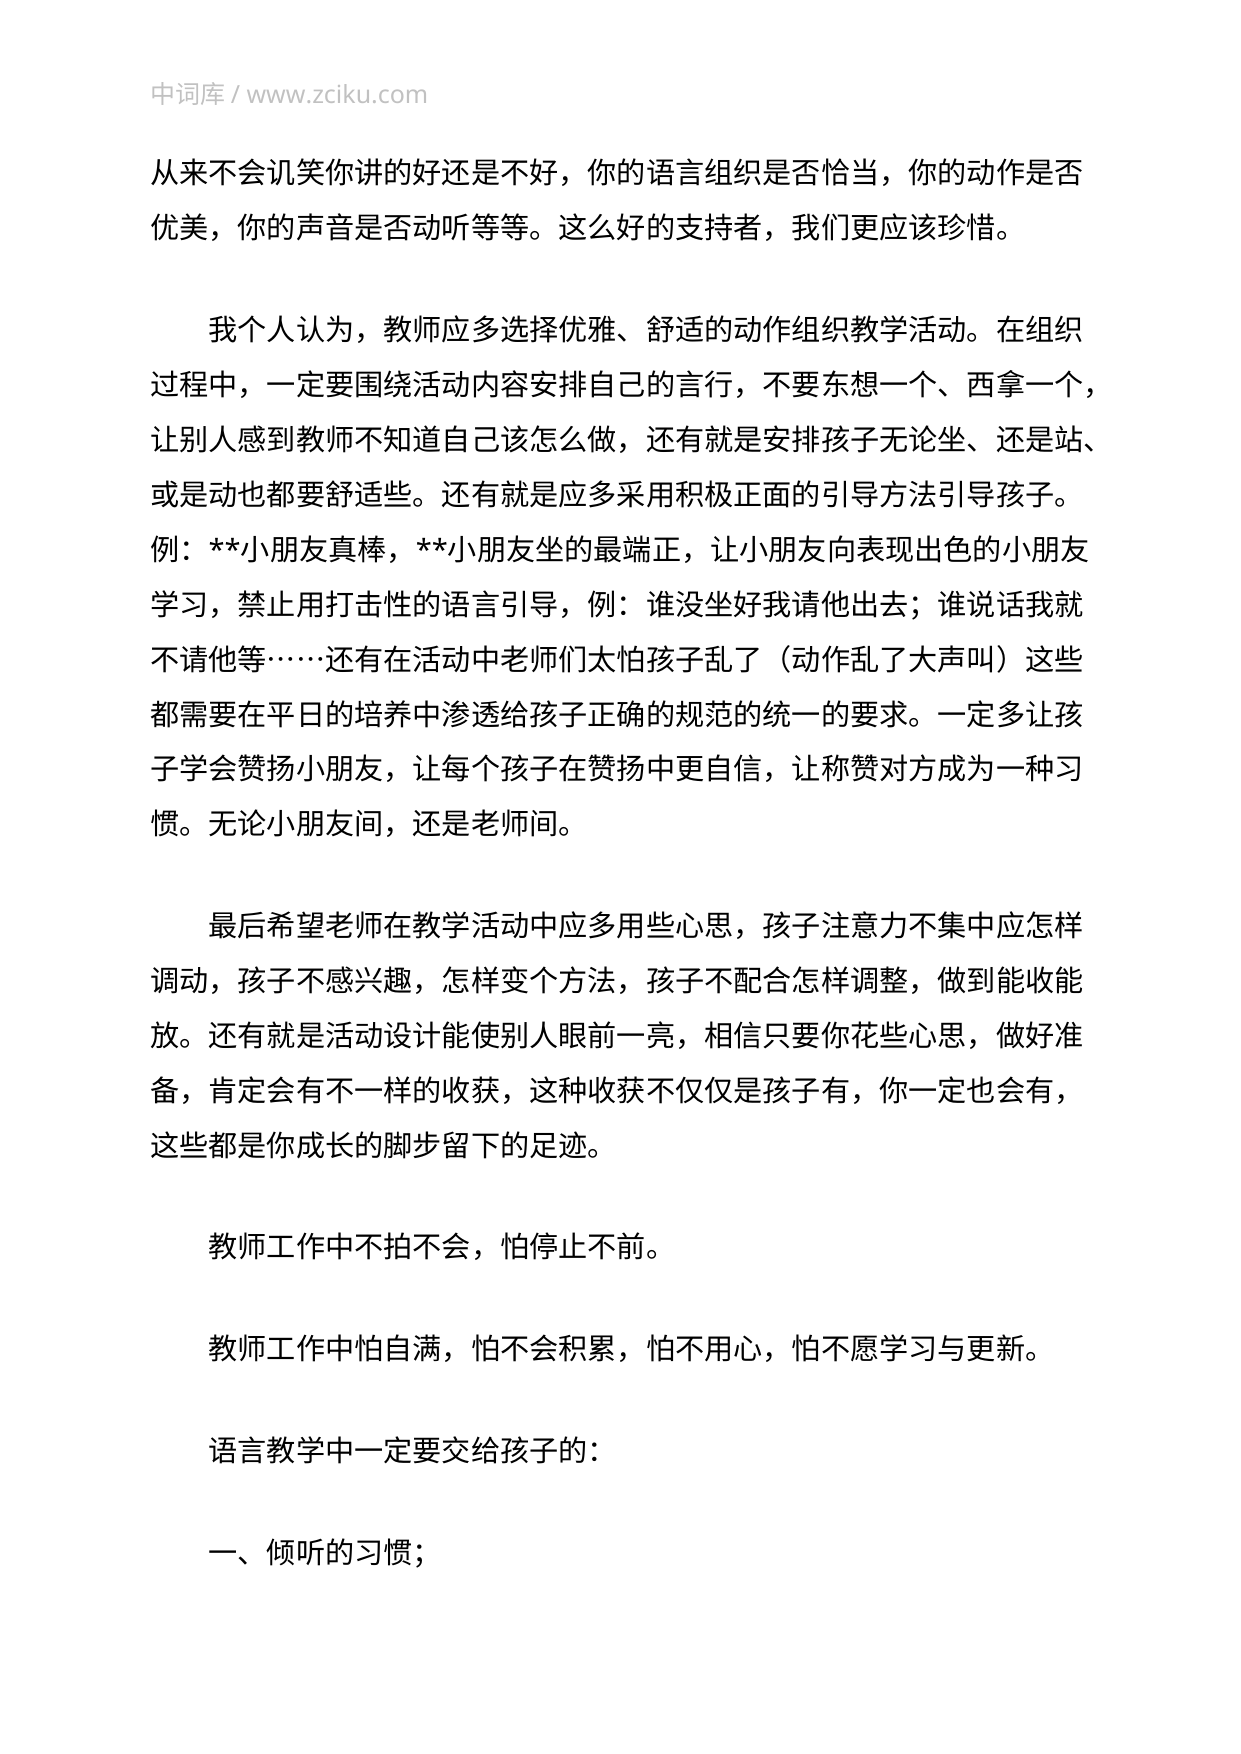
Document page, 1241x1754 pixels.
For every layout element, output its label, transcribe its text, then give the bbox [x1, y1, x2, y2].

text 最后希望老师在教学活动中应多用些心思，孩子注意力不集中应怎样调动，孩子不感兴趣，怎样变个方法，孩子不配合怎样调整，做到能收能放。还有就是活动设计能使别人眼前一亮，相信只要你花些心思，做好准备，肯定会有不一样的收获，这种收获不仅仅是孩子有，你一定也会有，这些都是你成长的脚步留下的足迹。 [150, 903, 1090, 1164]
text 教师工作中不拍不会，怕停止不前。 [150, 1224, 1090, 1266]
text 一、倾听的习惯； [150, 1529, 1090, 1572]
text 语言教学中一定要交给孩子的： [150, 1427, 1090, 1470]
text 教师工作中怕自满，怕不会积累，怕不用心，怕不愿学习与更新。 [150, 1326, 1090, 1368]
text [150, 150, 1090, 247]
text 我个人认为，教师应多选择优雅、舒适的动作组织教学活动。在组织过程中，一定要围绕活动内容安排自己的言行，不要东想一个、西拿一个，让别人感到教师不知道自己该怎么做，还有就是安排孩子无论坐、还是站、或是动也都要舒适些。还有就是应多采用积极正面的引导方法引导孩子。例：**小朋友真棒，**小朋友坐的最端正，让小朋友向表现出色的小朋友学习，禁止用打击性的语言引导，例：谁没坐好我请他出去；谁说话我就不请他等……还有在活动中老师们太怕孩子乱了（动作乱了大声叫）这些都需要在平日的培养中渗透给孩子正确的规范的统一的要求。一定多让孩子学会赞扬小朋友，让每个孩子在赞扬中更自信，让称赞对方成为一种习惯。无论小朋友间，还是老师间。 [150, 307, 1090, 843]
